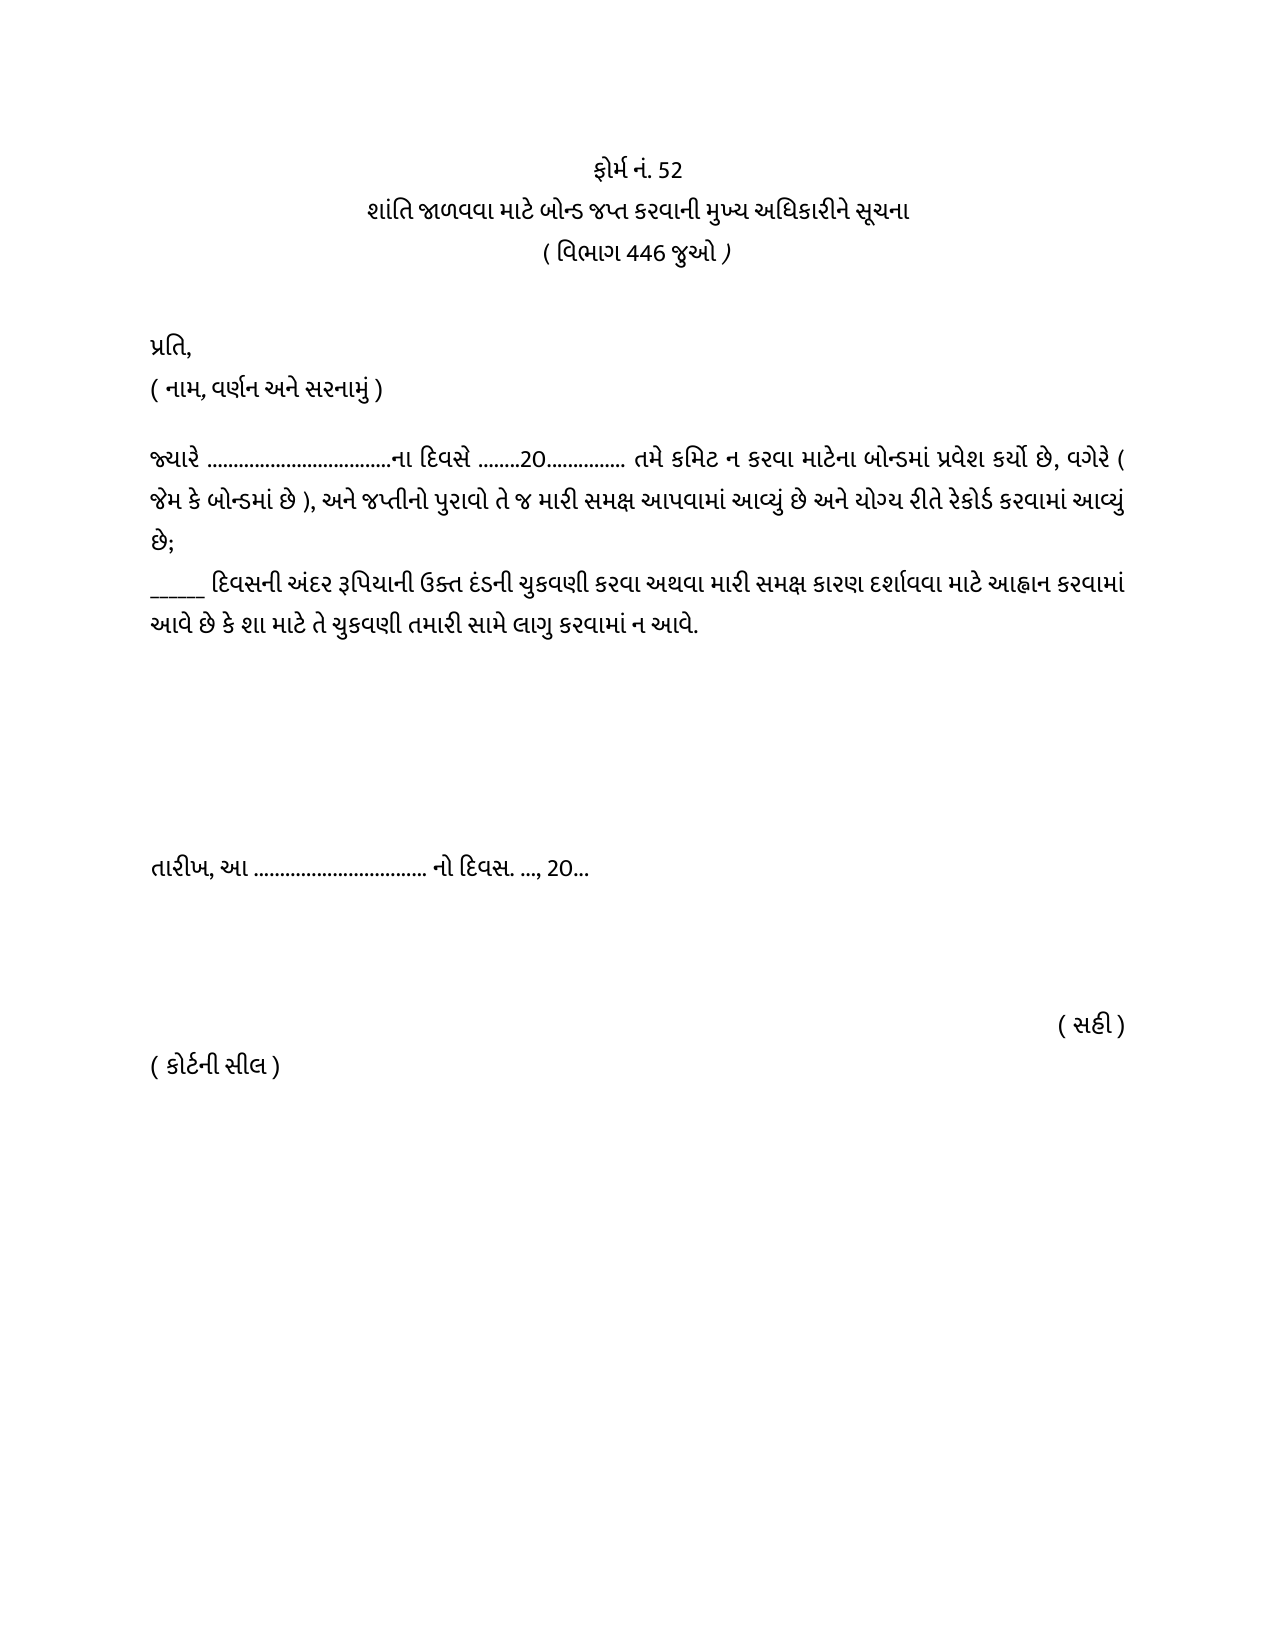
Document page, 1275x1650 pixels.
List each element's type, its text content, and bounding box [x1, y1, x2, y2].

text ( ) [150, 1005, 1125, 1046]
text ( ) [150, 1046, 1125, 1088]
text ( ) [150, 369, 1125, 411]
